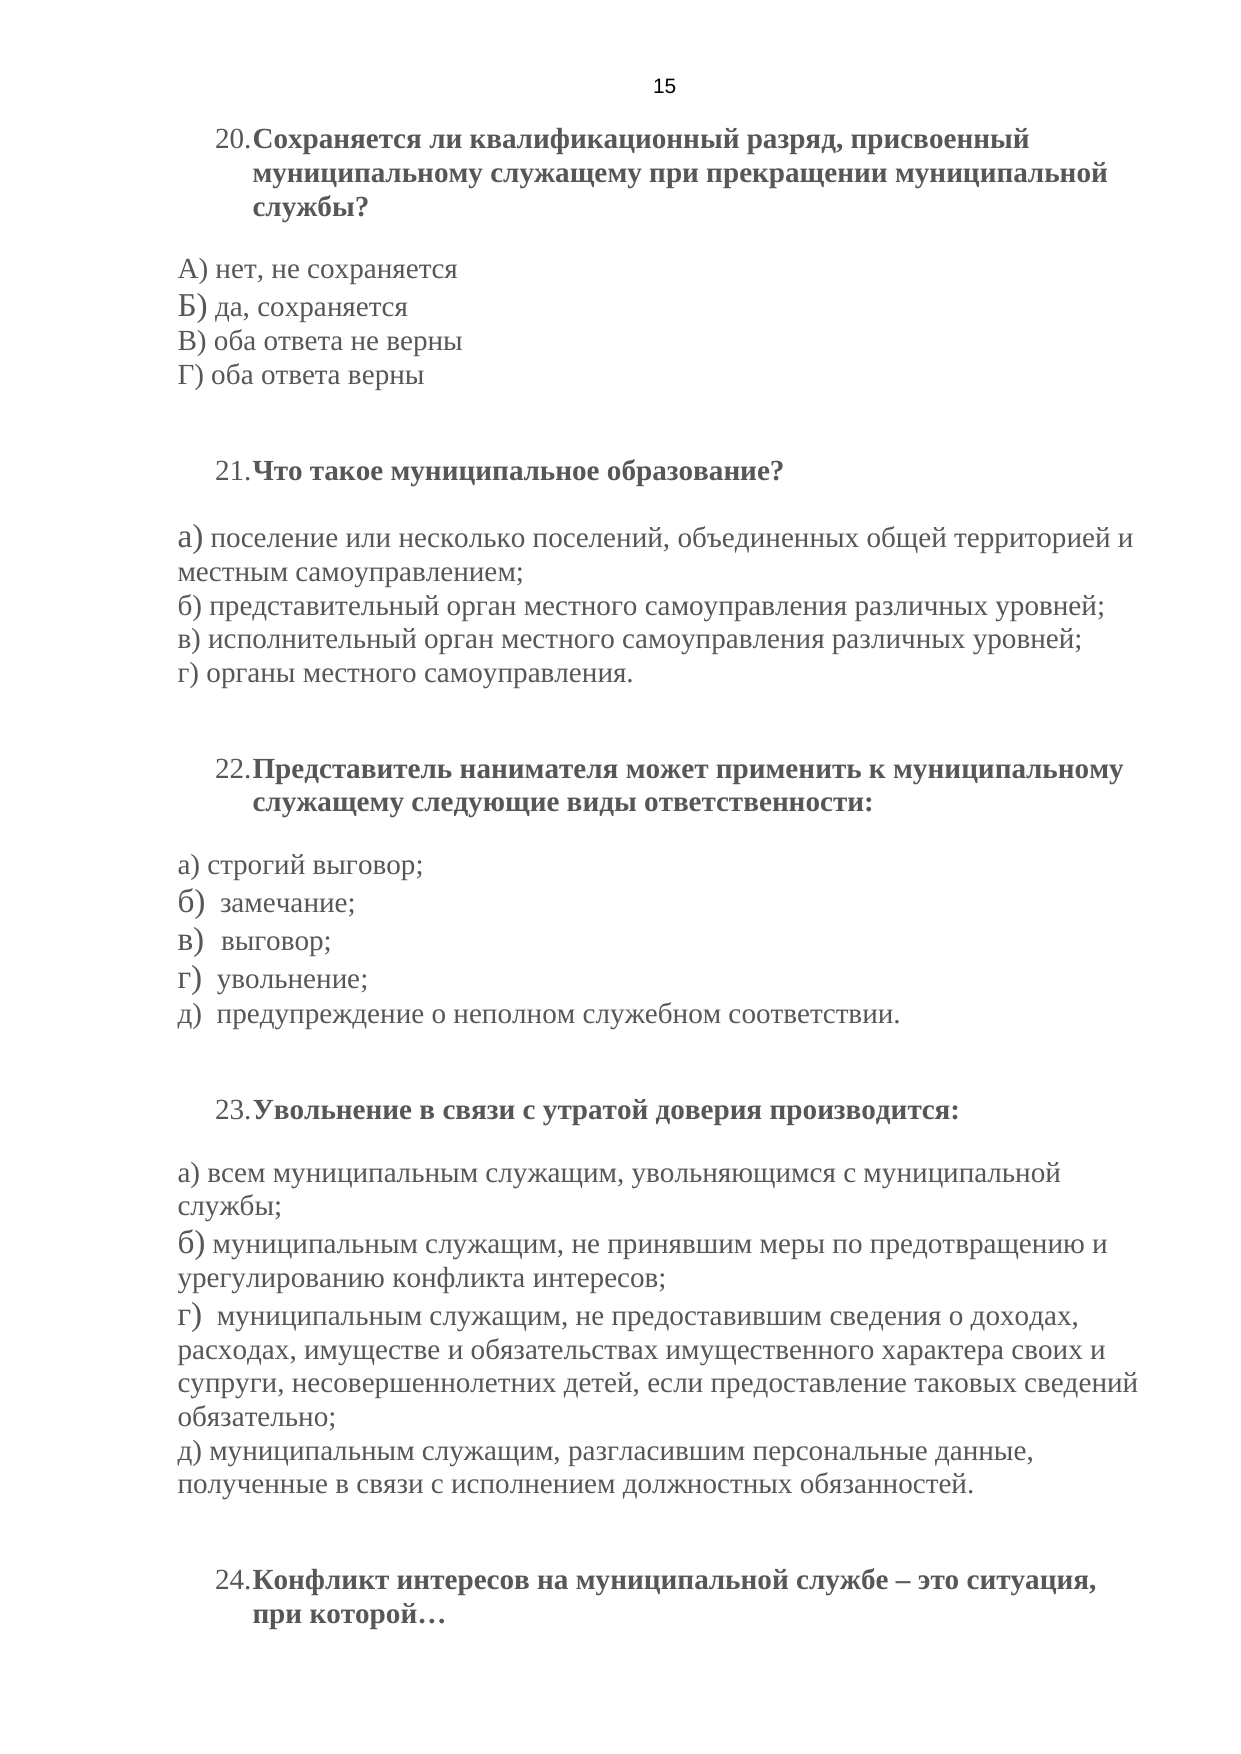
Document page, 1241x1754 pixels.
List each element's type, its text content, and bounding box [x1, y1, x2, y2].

text б) представительный орган местного самоуправления различных уровней; [177, 588, 1152, 621]
text в) выговор; [177, 919, 1152, 957]
text в) исполнительный орган местного самоуправления различных уровней; [177, 621, 1152, 655]
list Представитель нанимателя может применить к муниципальному служащему следующие виды ответственности: [215, 751, 1152, 818]
text а) поселение или несколько поселений, объединенных общей территорией и местным самоуправлением; [177, 516, 1152, 588]
list Что такое муниципальное образование? [215, 453, 1152, 487]
text г) муниципальным служащим, не предоставившим сведения о доходах, расходах, имуществе и обязательствах имущественного характера своих и супруги, несовершеннолетних детей, если предоставление таковых сведений обязательно; [177, 1294, 1152, 1433]
text б) замечание; [177, 881, 1152, 919]
text В) оба ответа не верны [177, 323, 1152, 357]
list Конфликт интересов на муниципальной службе – это ситуация, при которой… [215, 1562, 1152, 1629]
text Г) оба ответа верны [177, 357, 1152, 390]
text а) всем муниципальным служащим, увольняющимся с муниципальной службы; [177, 1155, 1152, 1222]
text а) строгий выговор; [177, 847, 1152, 881]
list Сохраняется ли квалификационный разряд, присвоенный муниципальному служащему при прекращении муниципальной службы? [215, 122, 1152, 222]
text Б) да, сохраняется [177, 285, 1152, 323]
text А) нет, не сохраняется [177, 251, 1152, 285]
text г) органы местного самоуправления. [177, 655, 1152, 688]
text г) увольнение; [177, 957, 1152, 996]
text д) предупреждение о неполном служебном соответствии. [177, 996, 1152, 1029]
text б) муниципальным служащим, не принявшим меры по предотвращению и урегулированию конфликта интересов; [177, 1222, 1152, 1294]
list Увольнение в связи с утратой доверия производится: [215, 1092, 1152, 1126]
text д) муниципальным служащим, разгласившим персональные данные, полученные в связи с исполнением должностных обязанностей. [177, 1433, 1152, 1500]
